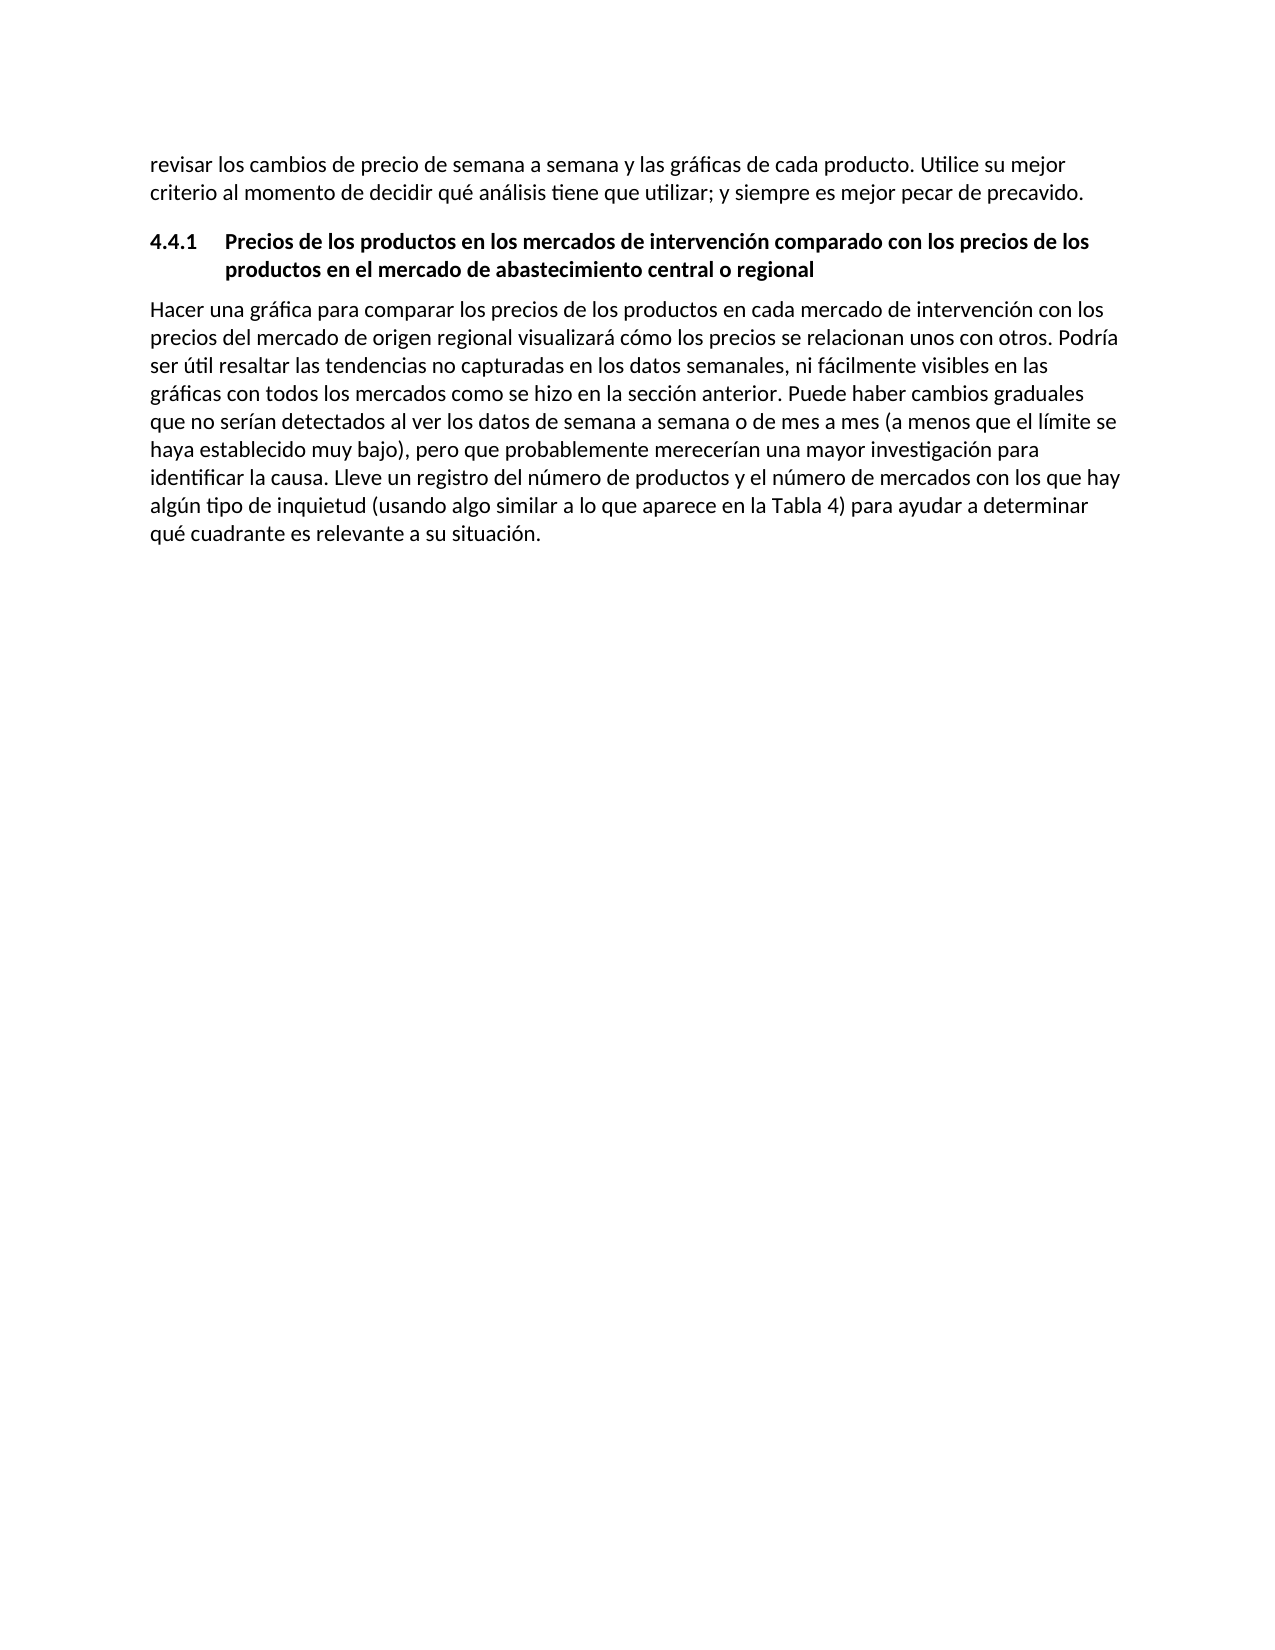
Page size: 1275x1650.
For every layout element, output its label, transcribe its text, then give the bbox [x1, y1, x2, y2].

list Precios de los productos en los mercados de intervención comparado con los precios de los productos en el mercado de abastecimiento central o regional [150, 227, 1125, 283]
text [150, 150, 1125, 206]
text Hacer una gráfica para comparar los precios de los productos en cada mercado de intervención con los precios del mercado de origen regional visualizará cómo los precios se relacionan unos con otros. Podría ser útil resaltar las tendencias no capturadas en los datos semanales, ni fácilmente visibles en las gráficas con todos los mercados como se hizo en la sección anterior. Puede haber cambios graduales que no serían detectados al ver los datos de semana a semana o de mes a mes (a menos que el límite se haya establecido muy bajo), pero que probablemente merecerían una mayor investigación para identificar la causa. Lleve un registro del número de productos y el número de mercados con los que hay algún tipo de inquietud (usando algo similar a lo que aparece en la Tabla 4) para ayudar a determinar qué cuadrante es relevante a su situación. [150, 295, 1125, 548]
